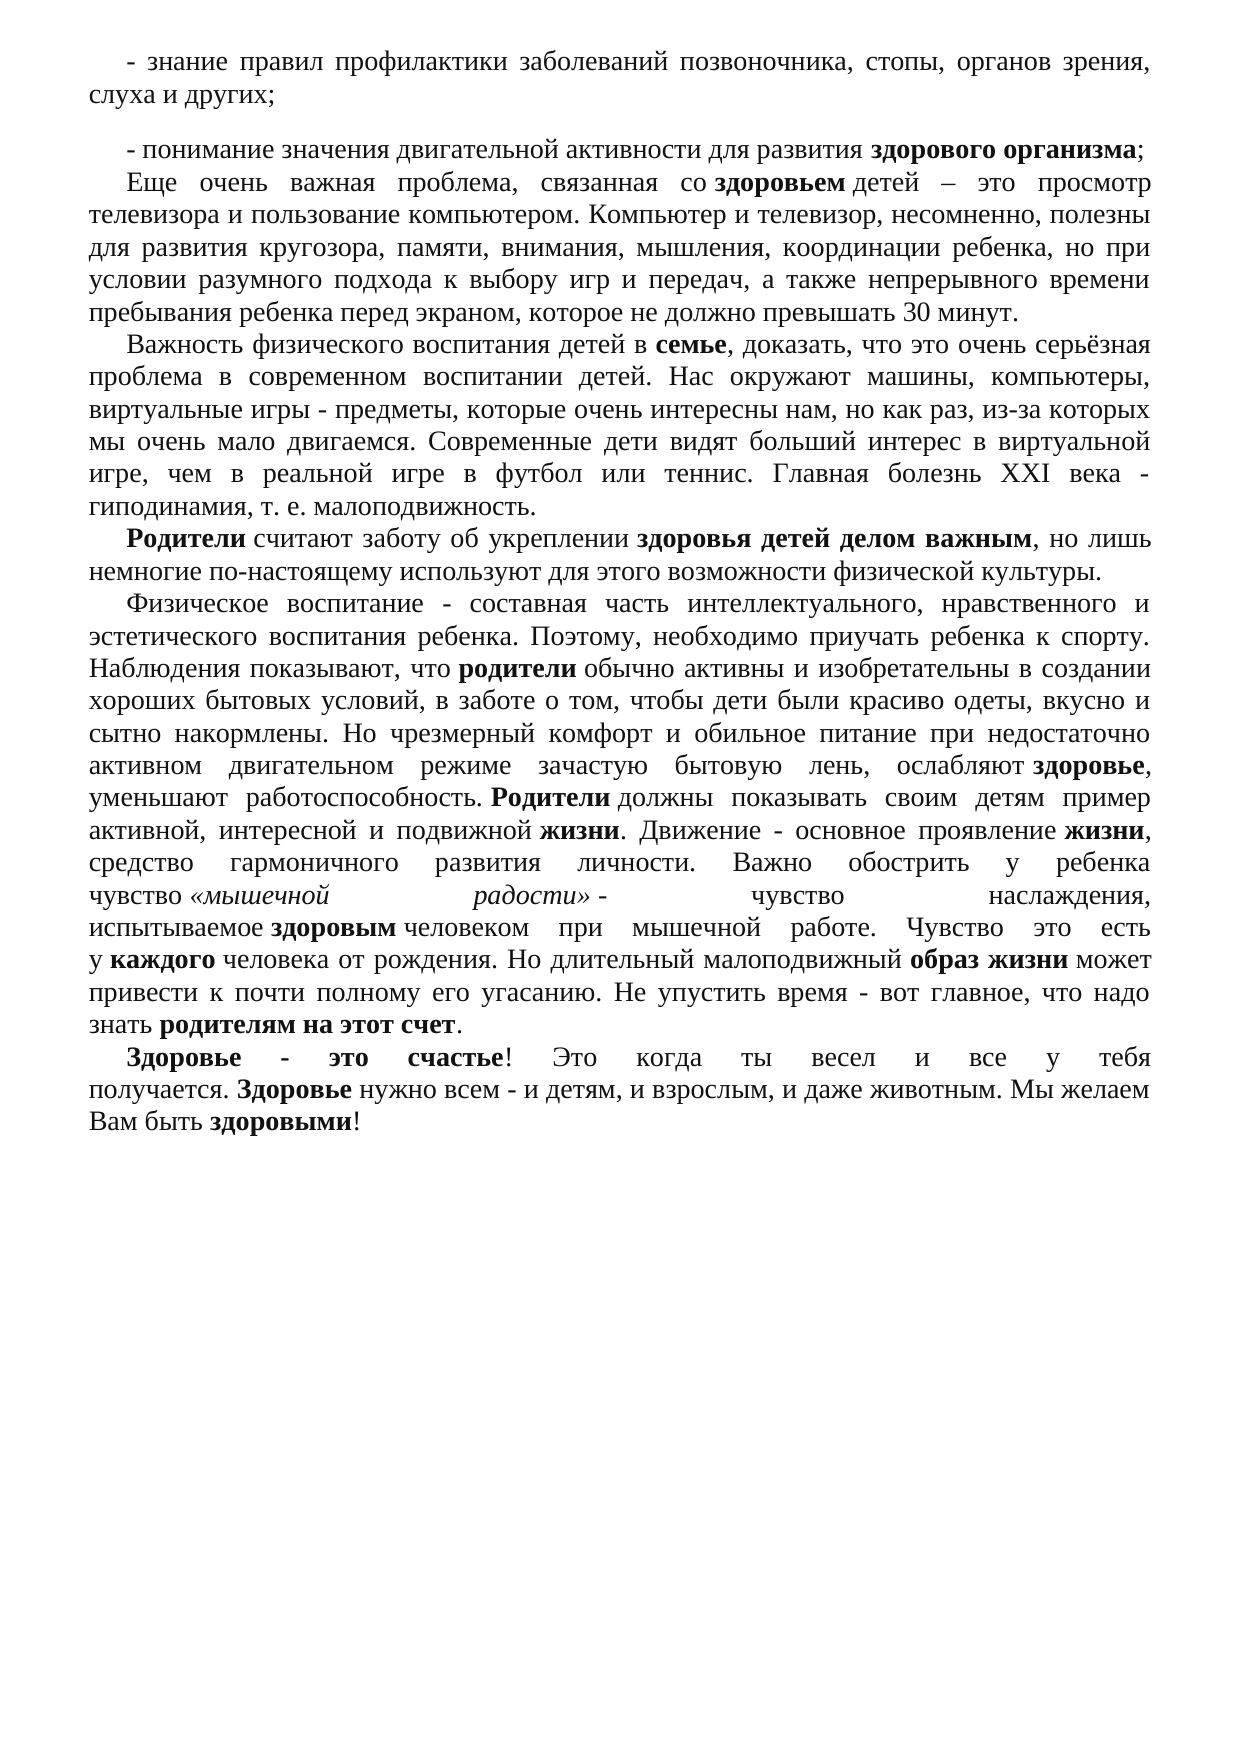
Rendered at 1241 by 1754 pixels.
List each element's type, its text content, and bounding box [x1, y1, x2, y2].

text - понимание значения двигательной активности для развития здорового организма; [88, 133, 1152, 165]
text - знание правил профилактики заболеваний позвоночника, стопы, органов зрения, слуха и других; [88, 44, 1152, 109]
text Физическое воспитание - составная часть интеллектуального, нравственного и эстетического воспитания ребенка. Поэтому, необходимо приучать ребенка к спорту. Наблюдения показывают, что родители обычно активны и изобретательны в создании хороших бытовых условий, в заботе о том, чтобы дети были красиво одеты, вкусно и сытно накормлены. Но чрезмерный комфорт и обильное питание при недостаточно активном двигательном режиме зачастую бытовую лень, ослабляют здоровье, уменьшают работоспособность. Родители должны показывать своим детям пример активной, интересной и подвижной жизни. Движение - основное проявление жизни, средство гармоничного развития личности. Важно обострить у ребенка чувство «мышечной радости» - чувство наслаждения, испытываемое здоровым человеком при мышечной работе. Чувство это есть у каждого человека от рождения. Но длительный малоподвижный образ жизни может привести к почти полному его угасанию. Не упустить время - вот главное, что надо знать родителям на этот счет. [88, 586, 1152, 1040]
text Еще очень важная проблема, связанная со здоровьем детей – это просмотр телевизора и пользование компьютером. Компьютер и телевизор, несомненно, полезны для развития кругозора, памяти, внимания, мышления, координации ребенка, но при условии разумного подхода к выбору игр и передач, а также непрерывного времени пребывания ребенка перед экраном, которое не должно превышать 30 минут. [88, 165, 1152, 327]
text Здоровье - это счастье! Это когда ты весел и все у тебя получается. Здоровье нужно всем - и детям, и взрослым, и даже животным. Мы желаем Вам быть здоровыми! [88, 1040, 1152, 1137]
text Важность физического воспитания детей в семье, доказать, что это очень серьёзная проблема в современном воспитании детей. Нас окружают машины, компьютеры, виртуальные игры - предметы, которые очень интересны нам, но как раз, из-за которых мы очень мало двигаемся. Современные дети видят больший интерес в виртуальной игре, чем в реальной игре в футбол или теннис. Главная болезнь ХХI века - гиподинамия, т. е. малоподвижность. [88, 327, 1152, 521]
text Родители считают заботу об укреплении здоровья детей делом важным, но лишь немногие по-настоящему используют для этого возможности физической культуры. [88, 521, 1152, 586]
